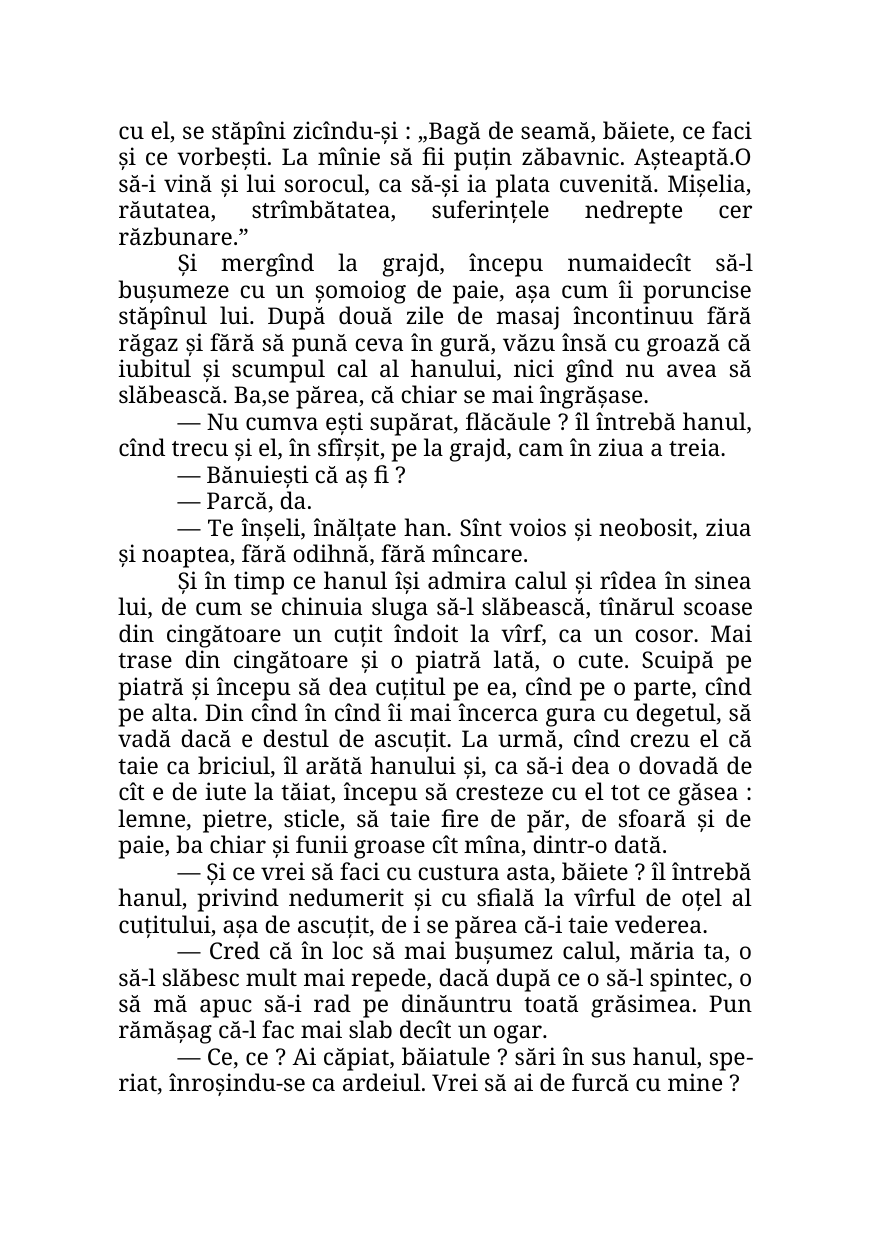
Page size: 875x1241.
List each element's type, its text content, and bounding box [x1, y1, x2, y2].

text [118, 118, 753, 250]
text Şi mergînd la grajd, începu numaidecît să-l buşumeze cu un şomoiog de paie, aşa cum îi poruncise stăpînul lui. După două zile de masaj încontinuu fără răgaz şi fără să pună ceva în gură, văzu însă cu groază că iubitul şi scumpul cal al hanului, nici gînd nu avea să slăbească. Ba,se părea, că chiar se mai îngrăşase. [118, 250, 753, 409]
text — Bănuieşti că aş fi ? [118, 462, 753, 488]
text — Cred că în loc să mai buşumez calul, măria ta, o să-l slăbesc mult mai repede, dacă după ce o să-l spintec, o să mă apuc să-i rad pe dinăuntru toată grăsimea. Pun rămăşag că-l fac mai slab decît un ogar. [118, 938, 753, 1044]
text — Nu cumva eşti supărat, flăcăule ? îl întrebă hanul, cînd trecu şi el, în sfîrşit, pe la grajd, cam în ziua a treia. [118, 409, 753, 462]
text — Parcă, da. [118, 488, 753, 515]
text — Şi ce vrei să faci cu custura asta, băiete ? îl întrebă hanul, privind nedumerit şi cu sfială la vîrful de oţel al cuţitului, aşa de ascuţit, de i se părea că-i taie vederea. [118, 859, 753, 938]
text — Te înşeli, înălţate han. Sînt voios şi neobosit, ziua şi noaptea, fără odihnă, fără mîncare. [118, 515, 753, 568]
text — Ce, ce ? Ai căpiat, băiatule ? sări în sus hanul, speriat, înroşindu-se ca ardeiul. Vrei să ai de furcă cu mine ? [118, 1044, 753, 1097]
text Şi în timp ce hanul îşi admira calul şi rîdea în sinea lui, de cum se chinuia sluga să-l slăbească, tînărul scoase din cingătoare un cuţit îndoit la vîrf, ca un cosor. Mai trase din cingătoare şi o piatră lată, o cute. Scuipă pe piatră şi începu să dea cuţitul pe ea, cînd pe o parte, cînd pe alta. Din cînd în cînd îi mai încerca gura cu degetul, să vadă dacă e destul de ascuţit. La urmă, cînd crezu el că taie ca briciul, îl arătă hanului şi, ca să-i dea o dovadă de cît e de iute la tăiat, începu să cresteze cu el tot ce găsea : lemne, pietre, sticle, să taie fire de păr, de sfoară şi de paie, ba chiar şi funii groase cît mîna, dintr-o dată. [118, 568, 753, 859]
